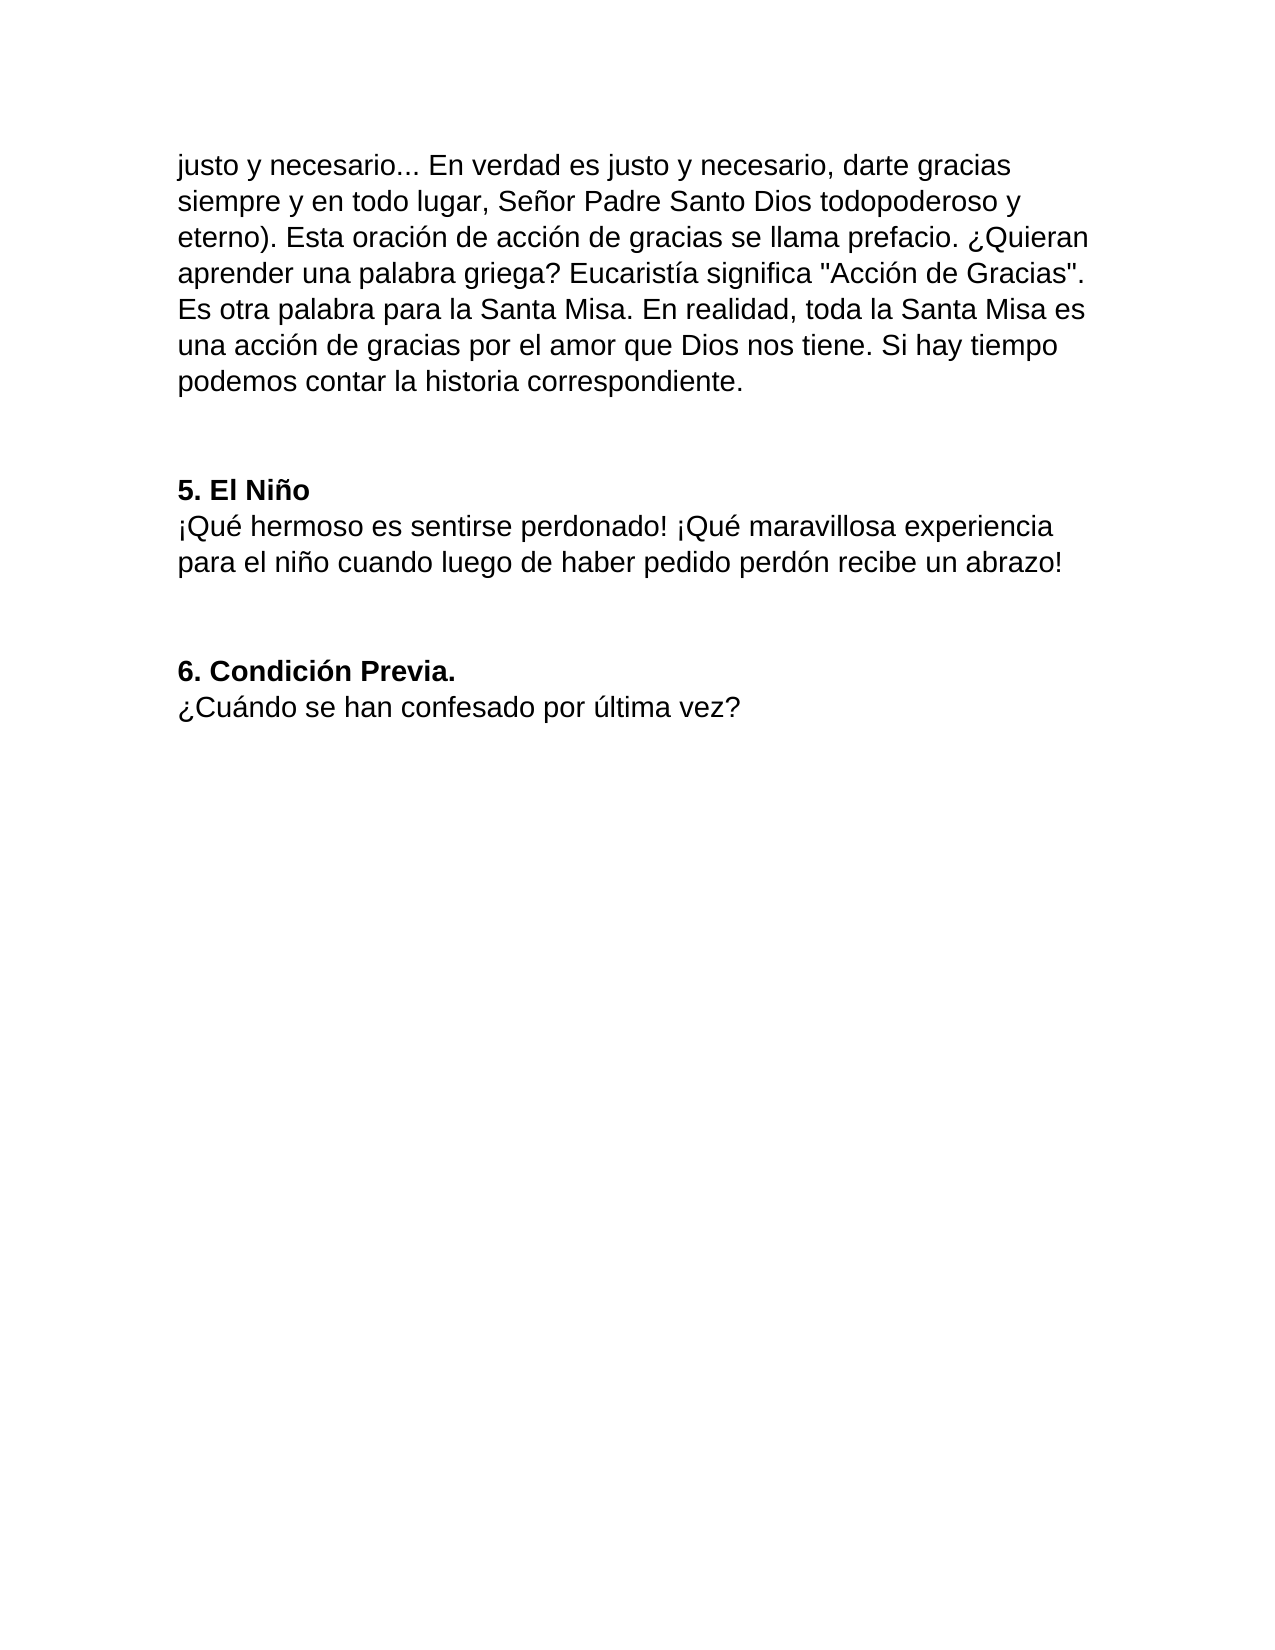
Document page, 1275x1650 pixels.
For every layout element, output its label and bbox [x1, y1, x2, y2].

text [177, 148, 1098, 723]
